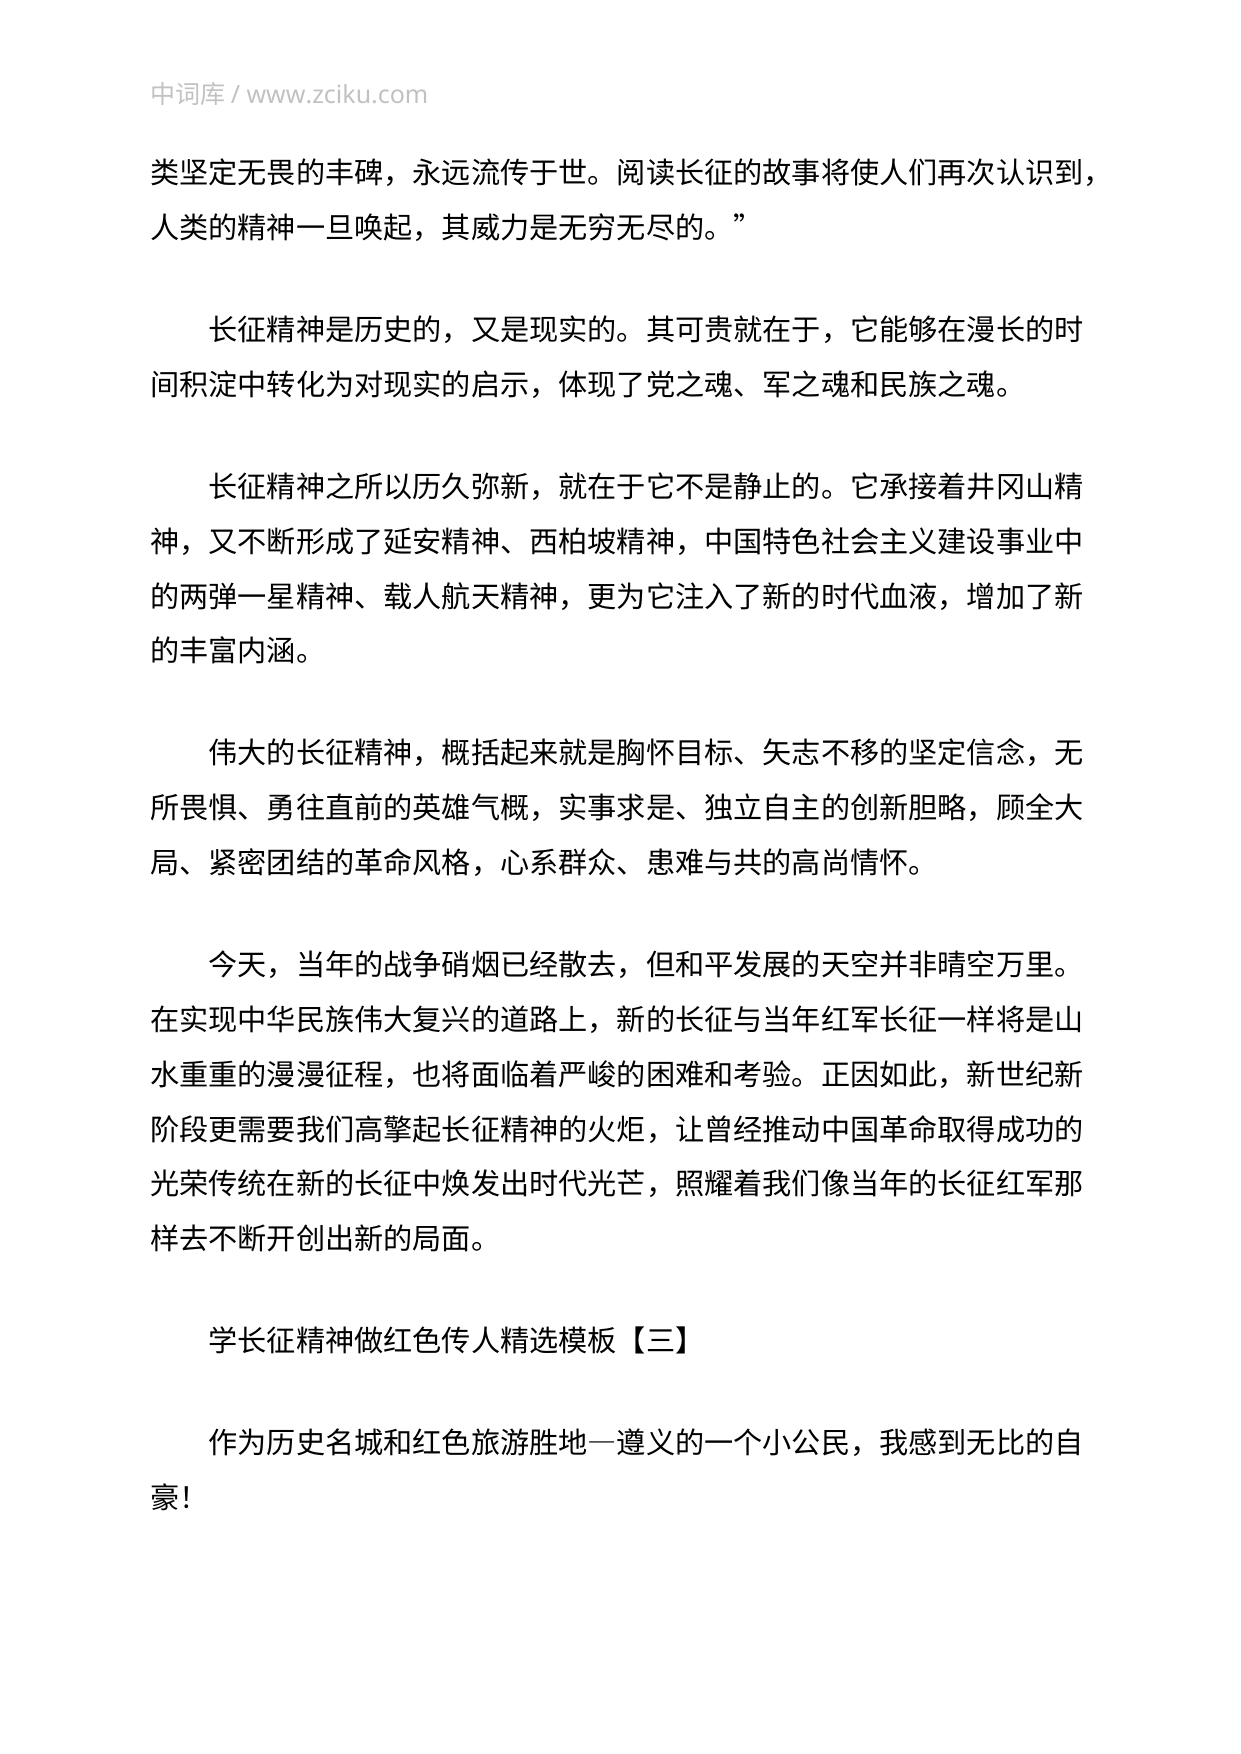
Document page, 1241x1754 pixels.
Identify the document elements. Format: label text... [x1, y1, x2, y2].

text 作为历史名城和红色旅游胜地―遵义的一个小公民，我感到无比的自豪！ [150, 1419, 1090, 1517]
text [150, 150, 1090, 247]
text 今天，当年的战争硝烟已经散去，但和平发展的天空并非晴空万里。在实现中华民族伟大复兴的道路上，新的长征与当年红军长征一样将是山水重重的漫漫征程，也将面临着严峻的困难和考验。正因如此，新世纪新阶段更需要我们高擎起长征精神的火炬，让曾经推动中国革命取得成功的光荣传统在新的长征中焕发出时代光芒，照耀着我们像当年的长征红军那样去不断开创出新的局面。 [150, 941, 1090, 1258]
text 长征精神是历史的，又是现实的。其可贵就在于，它能够在漫长的时间积淀中转化为对现实的启示，体现了党之魂、军之魂和民族之魂。 [150, 307, 1090, 404]
text 长征精神之所以历久弥新，就在于它不是静止的。它承接着井冈山精神，又不断形成了延安精神、西柏坡精神，中国特色社会主义建设事业中的两弹一星精神、载人航天精神，更为它注入了新的时代血液，增加了新的丰富内涵。 [150, 463, 1090, 670]
text 伟大的长征精神，概括起来就是胸怀目标、矢志不移的坚定信念，无所畏惧、勇往直前的英雄气概，实事求是、独立自主的创新胆略，顾全大局、紧密团结的革命风格，心系群众、患难与共的高尚情怀。 [150, 730, 1090, 882]
text 学长征精神做红色传人精选模板【三】 [150, 1318, 1090, 1360]
